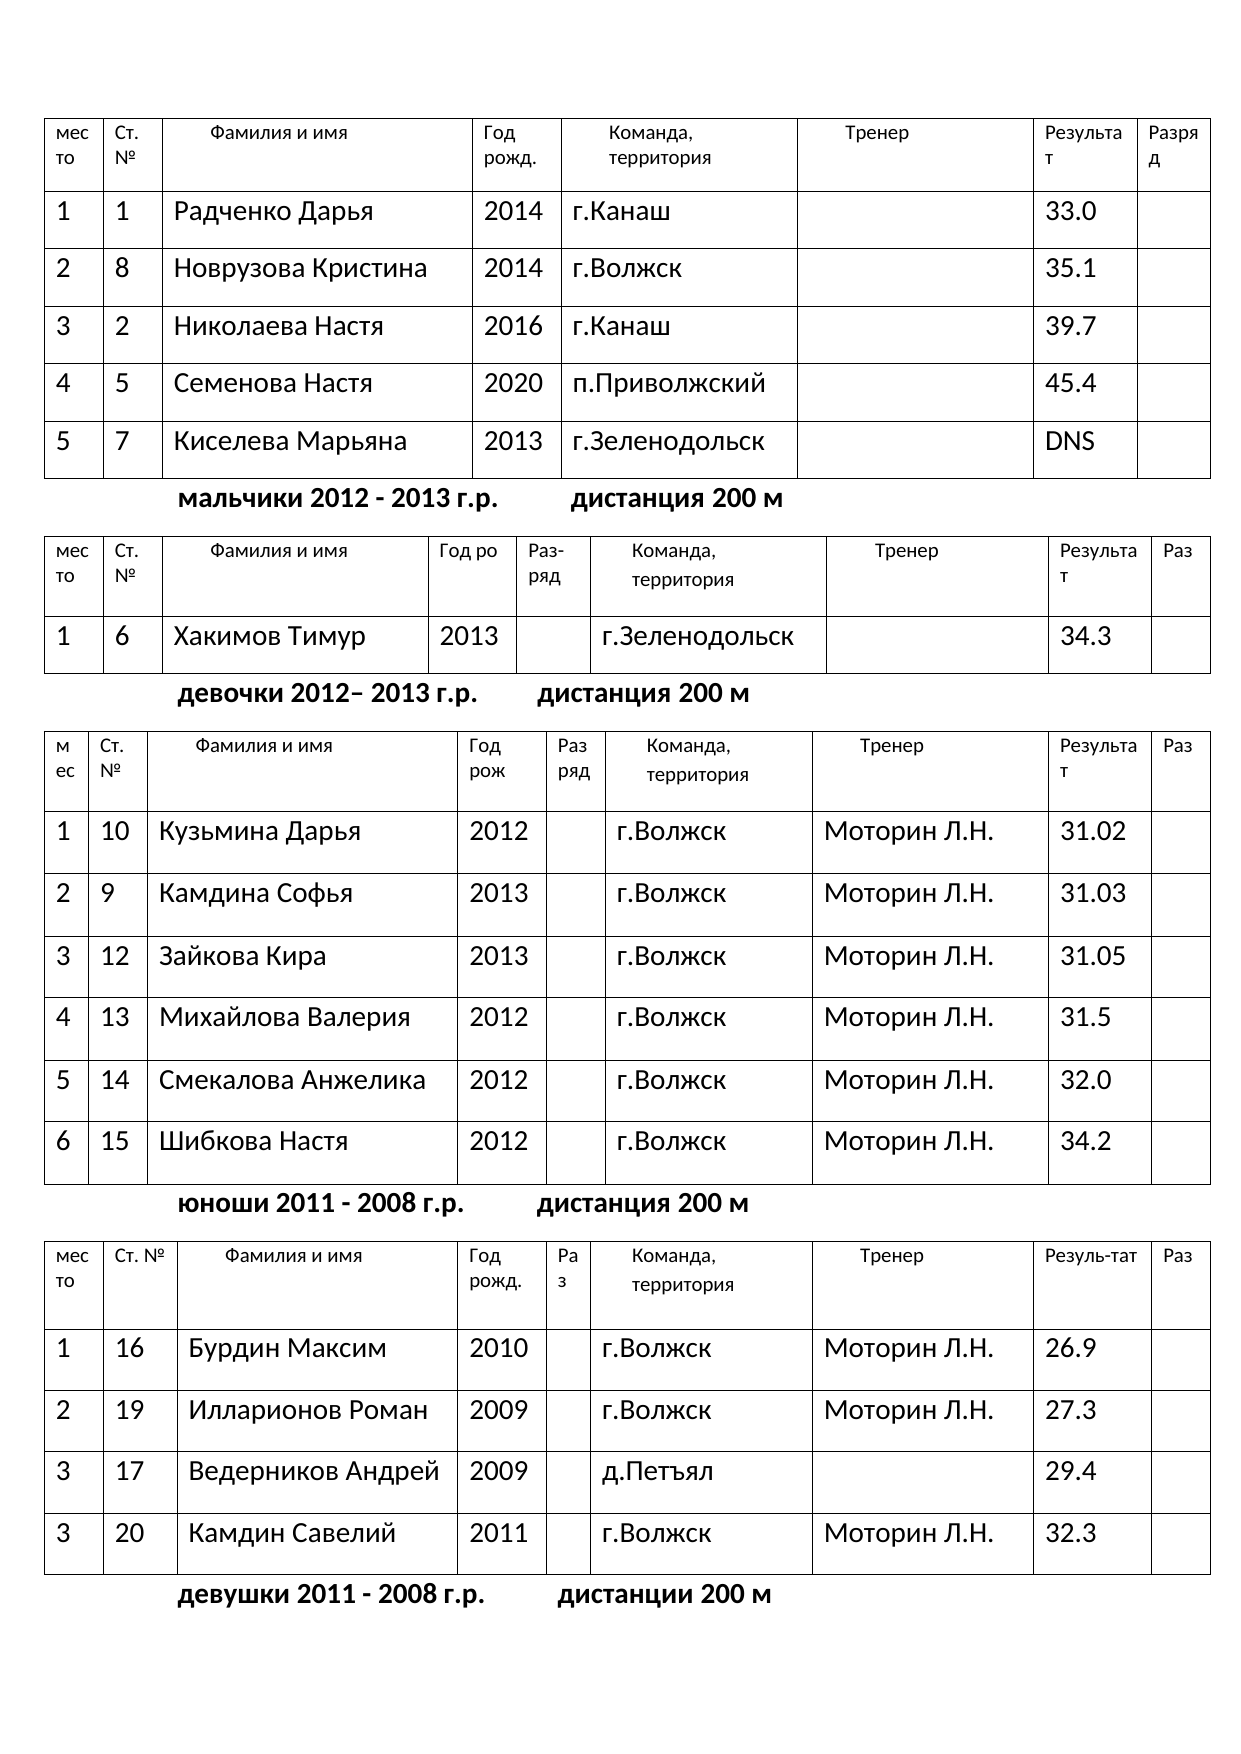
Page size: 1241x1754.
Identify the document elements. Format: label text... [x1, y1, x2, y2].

table_cell Бурдин Максим [178, 1330, 457, 1390]
table_header Резуль-тат [1034, 1242, 1151, 1328]
table_cell Кузьмина Дарья [148, 812, 457, 873]
table_cell 4 [45, 998, 88, 1060]
table_cell [547, 1514, 590, 1574]
table_cell 3 [45, 937, 88, 997]
table_cell DNS [1034, 422, 1137, 478]
table_header Раз [1152, 537, 1210, 616]
table_cell 31.5 [1049, 998, 1151, 1060]
table_header Ст.№ [104, 119, 162, 191]
table_cell 3 [45, 307, 103, 363]
table_header Тренер [798, 119, 1033, 191]
table_cell [1152, 617, 1210, 673]
table_cell г.Волжск [591, 1514, 812, 1574]
table_header Тренер [813, 732, 1048, 811]
table_header Год рож [458, 732, 546, 811]
table_cell г.Волжск [606, 874, 812, 936]
table_header Фамилия и имя [163, 537, 428, 616]
table_cell Камдина Софья [148, 874, 457, 936]
text юноши 2011 - 2008 г.р. дистанция 200 м [177, 1185, 1152, 1220]
table_cell [827, 617, 1048, 673]
table_cell 2009 [458, 1391, 546, 1451]
table_cell 3 [45, 1452, 103, 1513]
table_cell 35.1 [1034, 249, 1137, 306]
table_cell Семенова Настя [163, 364, 472, 421]
table_cell г.Волжск [591, 1391, 812, 1451]
table_cell 2 [45, 874, 88, 936]
table_cell [1152, 1122, 1210, 1183]
table_cell [517, 617, 590, 673]
table_cell 12 [89, 937, 147, 997]
table_cell 10 [89, 812, 147, 873]
table_cell 1 [45, 192, 103, 248]
table_cell г.Волжск [606, 1061, 812, 1121]
table_cell [1152, 998, 1210, 1060]
text мальчики 2012 - 2013 г.р. дистанция 200 м [177, 479, 1152, 515]
table_cell [813, 1452, 1033, 1513]
table_header Год рожд. [458, 1242, 546, 1328]
table_cell 6 [104, 617, 162, 673]
table_cell г.Волжск [606, 1122, 812, 1183]
table_cell 3 [45, 1514, 103, 1574]
table_cell 20 [104, 1514, 177, 1574]
table_header место [45, 1242, 103, 1328]
table_cell [547, 1061, 605, 1121]
table_cell 1 [104, 192, 162, 248]
table_header Результат [1049, 732, 1151, 811]
table_cell 2012 [458, 998, 546, 1060]
table_header Результат [1049, 537, 1151, 616]
table_cell 5 [104, 364, 162, 421]
table_cell 1 [45, 1330, 103, 1390]
table_cell Моторин Л.Н. [813, 1391, 1033, 1451]
table_cell г.Зеленодольск [591, 617, 826, 673]
table_cell Новрузова Кристина [163, 249, 472, 306]
table_cell Моторин Л.Н. [813, 937, 1048, 997]
table_header Разряд [1138, 119, 1210, 191]
table_cell Михайлова Валерия [148, 998, 457, 1060]
table_cell 34.3 [1049, 617, 1151, 673]
table_cell 2012 [458, 812, 546, 873]
table_cell 45.4 [1034, 364, 1137, 421]
table_cell 39.7 [1034, 307, 1137, 363]
table_cell г.Волжск [606, 937, 812, 997]
table_header Команда, территория [591, 537, 826, 616]
table_cell [1152, 1452, 1210, 1513]
table_cell Радченко Дарья [163, 192, 472, 248]
table_cell [798, 192, 1033, 248]
table_header Тренер [827, 537, 1048, 616]
table_cell 2014 [473, 249, 561, 306]
table_header Команда, территория [591, 1242, 812, 1328]
table_cell г.Волжск [562, 249, 797, 306]
table_cell 5 [45, 422, 103, 478]
table_cell 31.02 [1049, 812, 1151, 873]
table_cell [1138, 307, 1210, 363]
table_header Тренер [813, 1242, 1033, 1328]
table_header Год рожд. [473, 119, 561, 191]
table_cell 8 [104, 249, 162, 306]
table_cell [1152, 1391, 1210, 1451]
table_header Фамилия и имя [163, 119, 472, 191]
table_header Команда, территория [606, 732, 812, 811]
table_cell Николаева Настя [163, 307, 472, 363]
table_cell г.Волжск [606, 812, 812, 873]
table_cell 5 [45, 1061, 88, 1121]
table_header Год ро [429, 537, 516, 616]
table_cell 2016 [473, 307, 561, 363]
table_cell Шибкова Настя [148, 1122, 457, 1183]
table_cell 19 [104, 1391, 177, 1451]
table_cell Хакимов Тимур [163, 617, 428, 673]
table_cell г.Волжск [606, 998, 812, 1060]
table_cell Моторин Л.Н. [813, 1061, 1048, 1121]
text девушки 2011 - 2008 г.р. дистанции 200 м [177, 1575, 1152, 1611]
table_cell 14 [89, 1061, 147, 1121]
table_cell 15 [89, 1122, 147, 1183]
table_cell 2013 [473, 422, 561, 478]
table_cell 27.3 [1034, 1391, 1151, 1451]
table_cell 9 [89, 874, 147, 936]
table_cell [547, 998, 605, 1060]
table_header Раз [1152, 1242, 1210, 1328]
table_cell Моторин Л.Н. [813, 874, 1048, 936]
table_cell 7 [104, 422, 162, 478]
table_cell п.Приволжский [562, 364, 797, 421]
table_cell [1152, 1061, 1210, 1121]
table_cell 2020 [473, 364, 561, 421]
table_cell 2 [45, 1391, 103, 1451]
table_cell 6 [45, 1122, 88, 1183]
table_cell [1152, 937, 1210, 997]
table_header Результат [1034, 119, 1137, 191]
table_cell [1138, 422, 1210, 478]
text девочки 2012– 2013 г.р. дистанция 200 м [177, 674, 1152, 710]
table_header Раз [547, 1242, 590, 1328]
table_cell [1138, 249, 1210, 306]
table_header Ст.№ [104, 537, 162, 616]
table_cell Илларионов Роман [178, 1391, 457, 1451]
table_cell Ведерников Андрей [178, 1452, 457, 1513]
table_cell [1152, 1514, 1210, 1574]
table_cell 2 [104, 307, 162, 363]
table_cell 2009 [458, 1452, 546, 1513]
table_cell 16 [104, 1330, 177, 1390]
table_cell д.Петъял [591, 1452, 812, 1513]
table_header Фамилия и имя [178, 1242, 457, 1328]
table_cell 26.9 [1034, 1330, 1151, 1390]
table_cell Зайкова Кира [148, 937, 457, 997]
table_cell [1152, 874, 1210, 936]
table_cell 1 [45, 812, 88, 873]
table_cell Моторин Л.Н. [813, 998, 1048, 1060]
table_cell Смекалова Анжелика [148, 1061, 457, 1121]
table_cell г.Канаш [562, 307, 797, 363]
table_cell 33.0 [1034, 192, 1137, 248]
table_cell 1 [45, 617, 103, 673]
table_header место [45, 119, 103, 191]
table_cell Моторин Л.Н. [813, 1122, 1048, 1183]
table_cell 31.03 [1049, 874, 1151, 936]
table_cell 31.05 [1049, 937, 1151, 997]
table_header Фамилия и имя [148, 732, 457, 811]
table_cell Моторин Л.Н. [813, 812, 1048, 873]
table_cell 2012 [458, 1122, 546, 1183]
table_cell 2013 [429, 617, 516, 673]
table_cell [798, 422, 1033, 478]
table_cell 2013 [458, 874, 546, 936]
table_cell 4 [45, 364, 103, 421]
table_cell 2010 [458, 1330, 546, 1390]
table_cell [1138, 192, 1210, 248]
table_cell [798, 364, 1033, 421]
table_cell [547, 1330, 590, 1390]
table_cell 2014 [473, 192, 561, 248]
table_cell [547, 1391, 590, 1451]
table_cell [1152, 1330, 1210, 1390]
table_cell 17 [104, 1452, 177, 1513]
table_cell 29.4 [1034, 1452, 1151, 1513]
table_cell Камдин Савелий [178, 1514, 457, 1574]
table_cell [547, 937, 605, 997]
table_header Ст.№ [89, 732, 147, 811]
table_header Раз [1152, 732, 1210, 811]
table_cell 32.3 [1034, 1514, 1151, 1574]
table_cell 13 [89, 998, 147, 1060]
table_cell г.Волжск [591, 1330, 812, 1390]
table_cell 2012 [458, 1061, 546, 1121]
table_cell 2011 [458, 1514, 546, 1574]
table_header место [45, 537, 103, 616]
table_cell г.Зеленодольск [562, 422, 797, 478]
table_cell [798, 249, 1033, 306]
table_cell г.Канаш [562, 192, 797, 248]
table_header Разряд [547, 732, 605, 811]
table_header Раз-ряд [517, 537, 590, 616]
table_cell Киселева Марьяна [163, 422, 472, 478]
table_cell 34.2 [1049, 1122, 1151, 1183]
table_header мес [45, 732, 88, 811]
table_cell [798, 307, 1033, 363]
table_cell 2 [45, 249, 103, 306]
table_cell Моторин Л.Н. [813, 1330, 1033, 1390]
table_cell [547, 1452, 590, 1513]
table_cell 32.0 [1049, 1061, 1151, 1121]
table_cell [1138, 364, 1210, 421]
table_header Ст. № [104, 1242, 177, 1328]
table_cell [547, 1122, 605, 1183]
table_cell [1152, 812, 1210, 873]
table_cell [547, 812, 605, 873]
table_header Команда, территория [562, 119, 797, 191]
table_cell [547, 874, 605, 936]
table_cell Моторин Л.Н. [813, 1514, 1033, 1574]
table_cell 2013 [458, 937, 546, 997]
